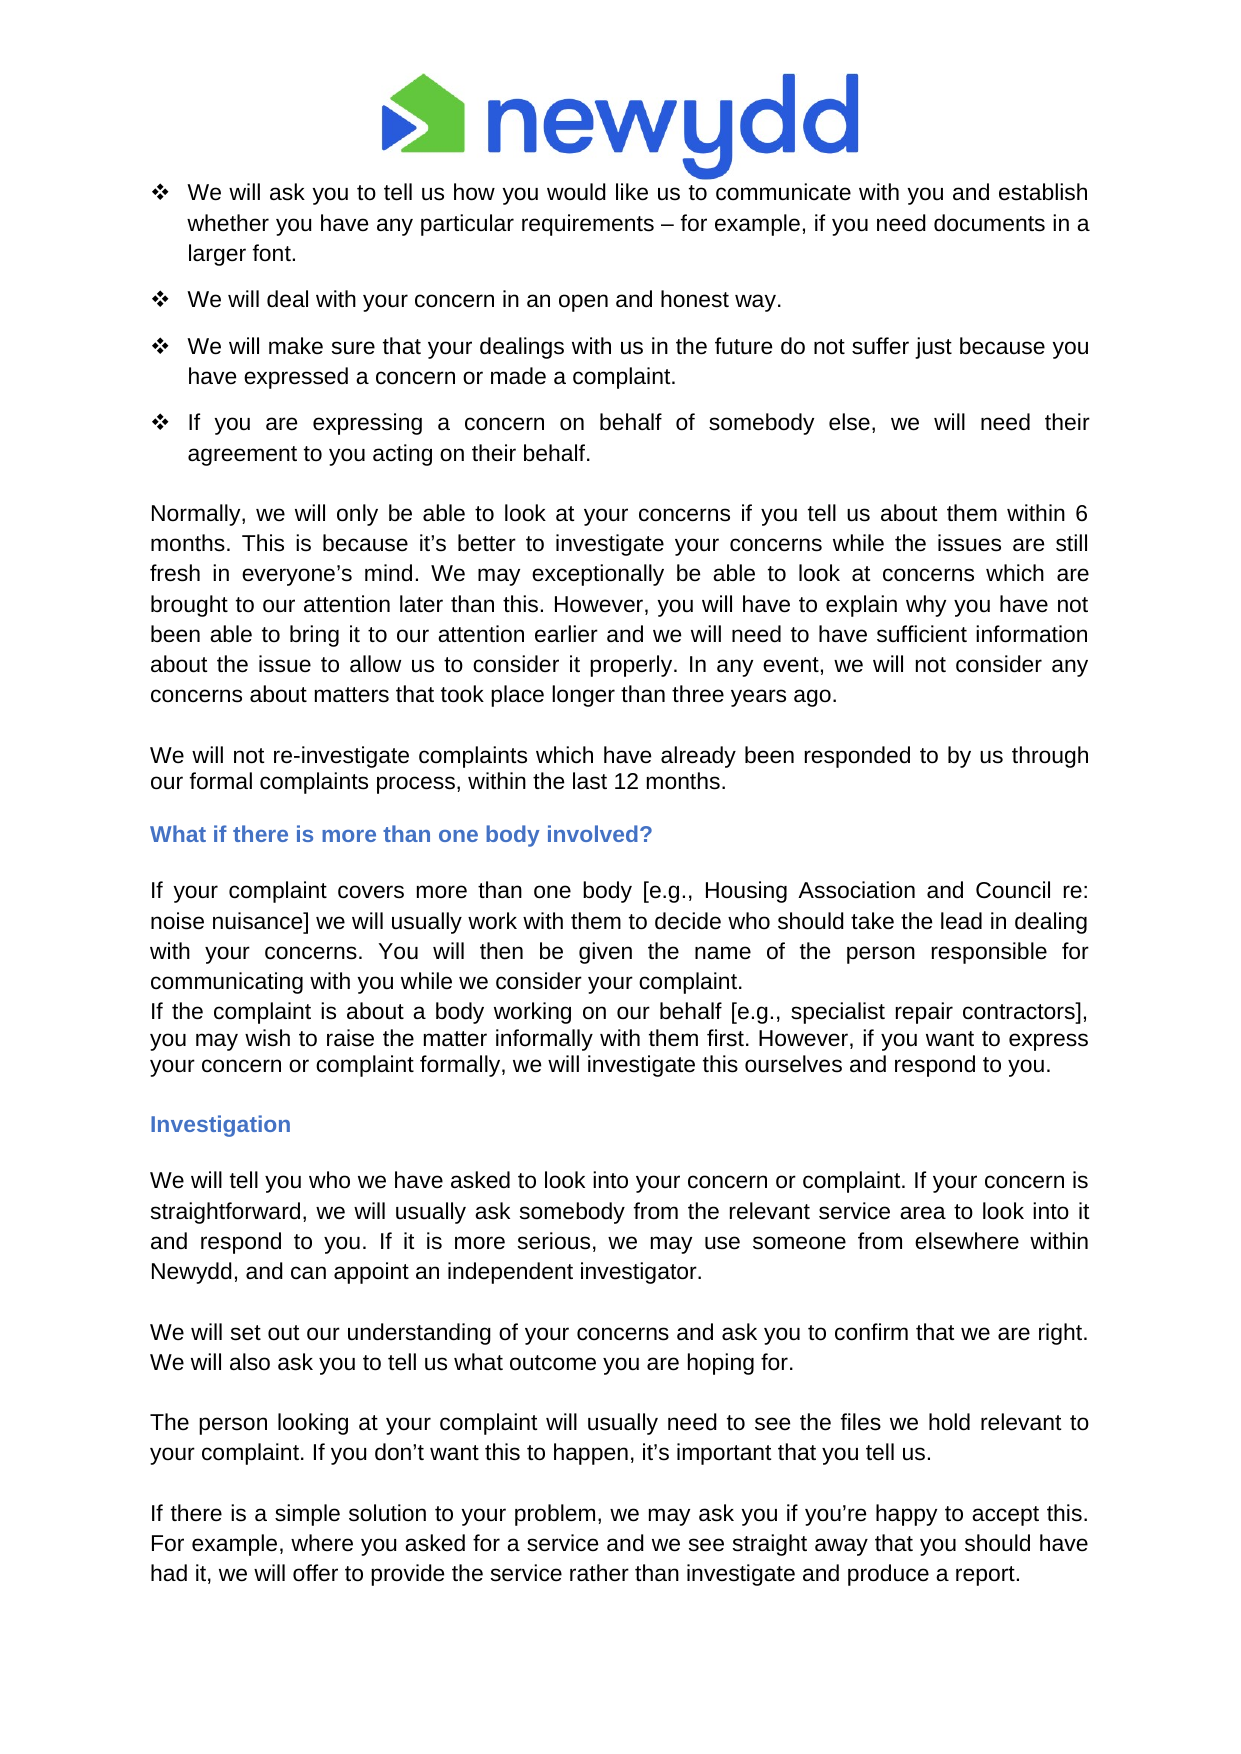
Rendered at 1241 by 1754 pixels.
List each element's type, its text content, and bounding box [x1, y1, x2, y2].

text We will not re-investigate complaints which have already been responded to by us through our formal complaints process, within the last 12 months. [150, 742, 1090, 794]
picture [381, 73, 859, 180]
text Normally, we will only be able to look at your concerns if you tell us about them within 6 months. This is because it’s better to investigate your concerns while the issues are still fresh in everyone’s mind. We may exceptionally be able to look at concerns which are brought to our attention later than this. However, you will have to explain why you have not been able to bring it to our attention earlier and we will need to have sufficient information about the issue to allow us to consider it properly. In any event, we will not consider any concerns about matters that took place longer than three years ago. [150, 500, 1090, 708]
list We will ask you to tell us how you would like us to communicate with you and establish whether you have any particular requirements – for example, if you need documents in a larger font. [150, 179, 1090, 266]
text We will set out our understanding of your concerns and ask you to confirm that we are right. We will also ask you to tell us what outcome you are hoping for. [150, 1318, 1090, 1375]
subtitle What if there is more than one body involved? [150, 821, 1090, 847]
list We will deal with your concern in an open and honest way. [150, 286, 1090, 313]
list We will make sure that your dealings with us in the future do not suffer just because you have expressed a concern or made a complaint. [150, 333, 1090, 389]
subtitle Investigation [150, 1111, 1095, 1137]
text The person looking at your complaint will usually need to see the files we hold relevant to your complaint. If you don’t want this to happen, it’s important that you tell us. [150, 1409, 1090, 1466]
text If there is a simple solution to your problem, we may ask you if you’re happy to accept this. For example, where you asked for a service and we see straight away that you should have had it, we will offer to provide the service rather than investigate and produce a report. [150, 1500, 1090, 1587]
text We will tell you who we have asked to look into your concern or complaint. If your concern is straightforward, we will usually ask somebody from the relevant service area to look into it and respond to you. If it is more serious, we may use someone from elsewhere within Newydd, and can appoint an independent investigator. [150, 1167, 1090, 1284]
text If your complaint covers more than one body [e.g., Housing Association and Council re: noise nuisance] we will usually work with them to decide who should take the lead in dealing with your concerns. You will then be given the name of the person responsible for communicating with you while we consider your complaint. [150, 877, 1090, 994]
list If you are expressing a concern on behalf of somebody else, we will need their agreement to you acting on their behalf. [150, 409, 1090, 466]
text If the complaint is about a body working on our behalf [e.g., specialist repair contractors], you may wish to raise the matter informally with them first. However, if you want to express your concern or complaint formally, we will investigate this ourselves and respond to you. [150, 998, 1090, 1077]
